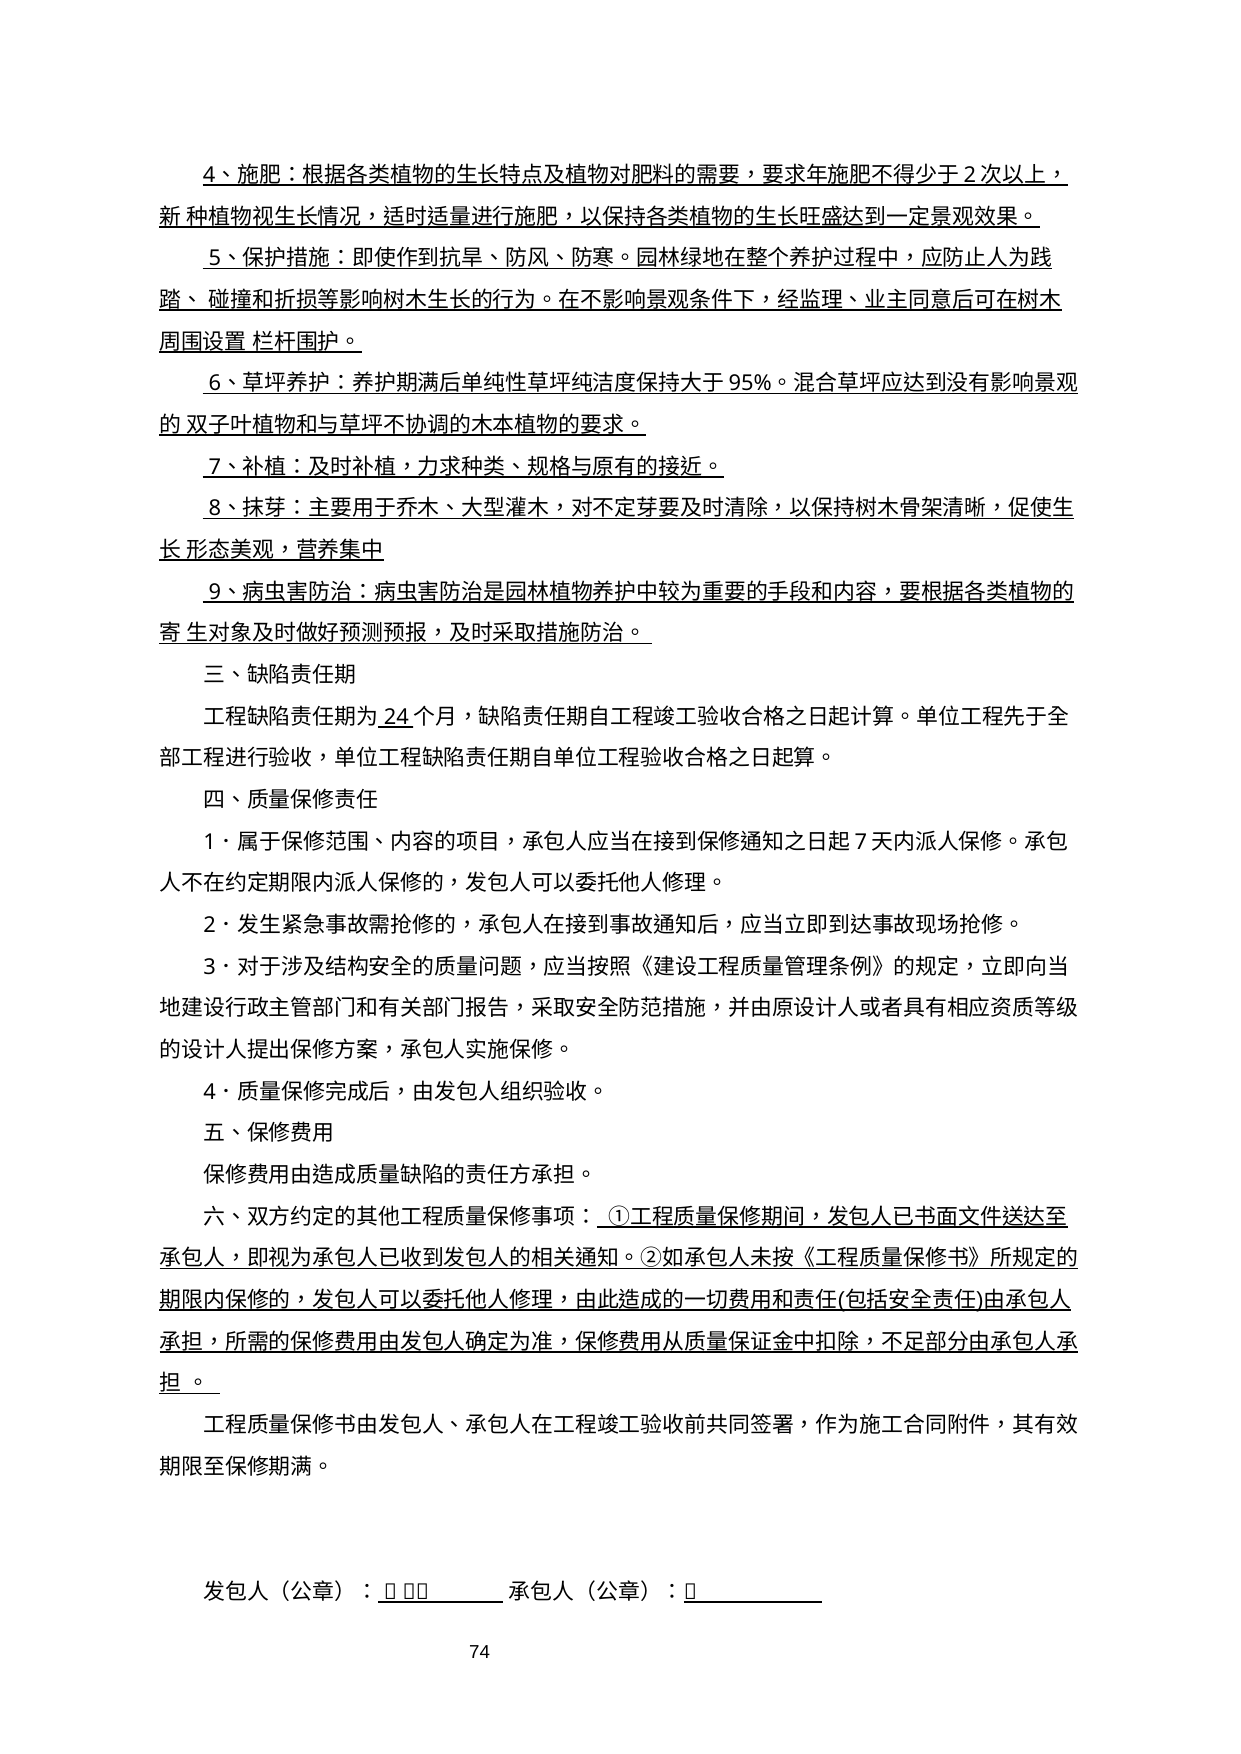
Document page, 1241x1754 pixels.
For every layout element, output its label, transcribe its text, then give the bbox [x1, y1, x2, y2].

text 4．质量保修完成后，由发包人组织验收。 [159, 1066, 1079, 1107]
text 7、补植：及时补植，力求种类、规格与原有的接近。 [159, 441, 1079, 482]
text 发包人（公章）：   承包人（公章）： [159, 1566, 1079, 1607]
text 3．对于涉及结构安全的质量问题，应当按照《建设工程质量管理条例》的规定，立即向当地建设行政主管部门和有关部门报告，采取安全防范措施，并由原设计人或者具有相应资质等级的设计人提出保修方案，承包人实施保修。 [159, 941, 1079, 1066]
text 四、质量保修责任 [159, 774, 1079, 816]
text 保修费用由造成质量缺陷的责任方承担。 [159, 1149, 1079, 1191]
text 六、双方约定的其他工程质量保修事项： ①工程质量保修期间，发包人已书面文件送达至承包人，即视为承包人已收到发包人的相关通知。②如承包人未按《工程质量保修书》所规定的期限内保修的，发包人可以委托他人修理，由此造成的一切费用和责任(包括安全责任)由承包人承担，所需的保修费用由发包人确定为准，保修费用从质量保证金中扣除，不足部分由承包人承担 。 [159, 1191, 1079, 1399]
text 五、保修费用 [159, 1107, 1079, 1149]
text 4、施肥：根据各类植物的生长特点及植物对肥料的需要，要求年施肥不得少于2次以上，新 种植物视生长情况，适时适量进行施肥，以保持各类植物的生长旺盛达到一定景观效果。 [159, 149, 1079, 232]
text 5、保护措施：即使作到抗旱、防风、防寒。园林绿地在整个养护过程中，应防止人为践踏、 碰撞和折损等影响树木生长的行为。在不影响景观条件下，经监理、业主同意后可在树木周围设置 栏杆围护。 [159, 232, 1079, 357]
text 1．属于保修范围、内容的项目，承包人应当在接到保修通知之日起7天内派人保修。承包人不在约定期限内派人保修的，发包人可以委托他人修理。 [159, 816, 1079, 899]
text 2．发生紧急事故需抢修的，承包人在接到事故通知后，应当立即到达事故现场抢修。 [159, 899, 1079, 941]
text 三、缺陷责任期 [159, 649, 1079, 691]
text 8、抹芽：主要用于乔木、大型灌木，对不定芽要及时清除，以保持树木骨架清晰，促使生长 形态美观，营养集中 [159, 482, 1079, 566]
text 工程缺陷责任期为 24个月，缺陷责任期自工程竣工验收合格之日起计算。单位工程先于全部工程进行验收，单位工程缺陷责任期自单位工程验收合格之日起算。 [159, 691, 1079, 774]
text 9、病虫害防治：病虫害防治是园林植物养护中较为重要的手段和内容，要根据各类植物的寄 生对象及时做好预测预报，及时采取措施防治。 [159, 566, 1079, 649]
text 工程质量保修书由发包人、承包人在工程竣工验收前共同签署，作为施工合同附件，其有效期限至保修期满。 [159, 1399, 1079, 1482]
text 6、草坪养护：养护期满后单纯性草坪纯洁度保持大于95%。混合草坪应达到没有影响景观的 双子叶植物和与草坪不协调的木本植物的要求。 [159, 357, 1079, 441]
